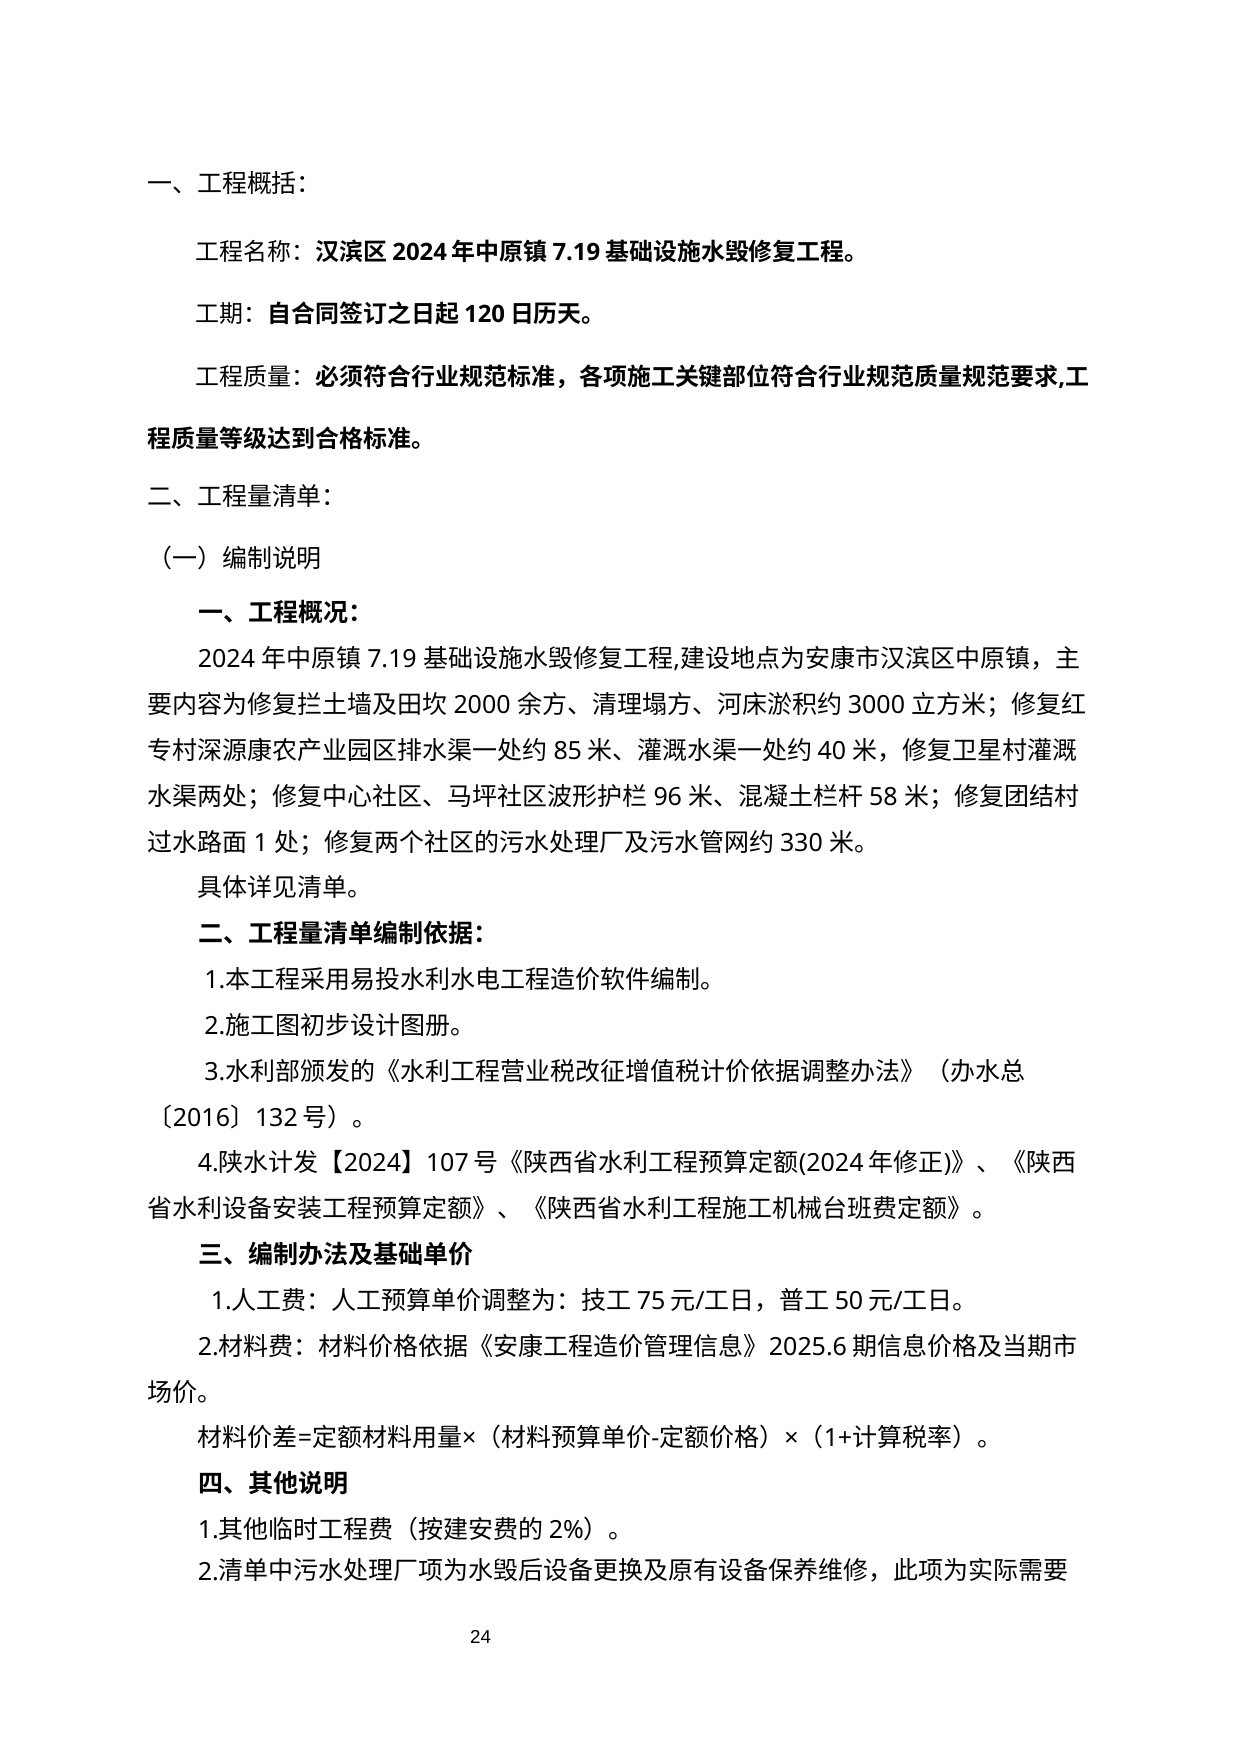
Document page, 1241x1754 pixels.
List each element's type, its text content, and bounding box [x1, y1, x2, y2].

text 2024 年中原镇 7.19 基础设施水毁修复工程,建设地点为安康市汉滨区中原镇，主要内容为修复拦土墙及田坎 2000 余方、清理塌方、河床淤积约 3000 立方米；修复红专村深源康农产业园区排水渠一处约 85米、灌溉水渠一处约 40 米，修复卫星村灌溉水渠两处；修复中心社区、马坪社区波形护栏 96 米、混凝土栏杆 58 米；修复团结村过水路面 1 处；修复两个社区的污水处理厂及污水管网约 330 米。 [148, 631, 1093, 860]
text 工期：自合同签订之日起120日历天。 [148, 273, 1093, 335]
text 1.其他临时工程费（按建安费的2%）。 [148, 1502, 1093, 1548]
text 材料价差=定额材料用量×（材料预算单价-定额价格）×（1+计算税率）。 [148, 1410, 1093, 1456]
list 四、其他说明 [148, 1456, 1093, 1502]
list 编制说明 [148, 523, 1093, 585]
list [148, 1548, 1093, 1593]
text 一、工程概况： [148, 585, 1093, 631]
text 1.人工费：人工预算单价调整为：技工75元/工日，普工50元/工日。 [148, 1273, 1093, 1318]
text 3.水利部颁发的《水利工程营业税改征增值税计价依据调整办法》（办水总〔2016〕132号）。 [148, 1043, 1093, 1135]
text 2.施工图初步设计图册。 [148, 998, 1093, 1043]
text 具体详见清单。 [148, 860, 1093, 906]
text 工程质量：必须符合行业规范标准，各项施工关键部位符合行业规范质量规范要求,工程质量等级达到合格标准。 [148, 335, 1093, 460]
text 一、工程概括： [148, 148, 1093, 210]
list 陕水计发【2024】107号《陕西省水利工程预算定额(2024年修正)》、《陕西省水利设备安装工程预算定额》、《陕西省水利工程施工机械台班费定额》。 [148, 1135, 1093, 1227]
text 1.本工程采用易投水利水电工程造价软件编制。 [148, 952, 1093, 998]
list 工程量清单： [148, 460, 1093, 523]
text 2.材料费：材料价格依据《安康工程造价管理信息》2025.6期信息价格及当期市场价。 [148, 1318, 1093, 1410]
text 二、工程量清单编制依据： [148, 906, 1093, 952]
text 三、编制办法及基础单价 [148, 1227, 1093, 1273]
text 工程名称：汉滨区2024年中原镇7.19基础设施水毁修复工程。 [148, 210, 1093, 273]
